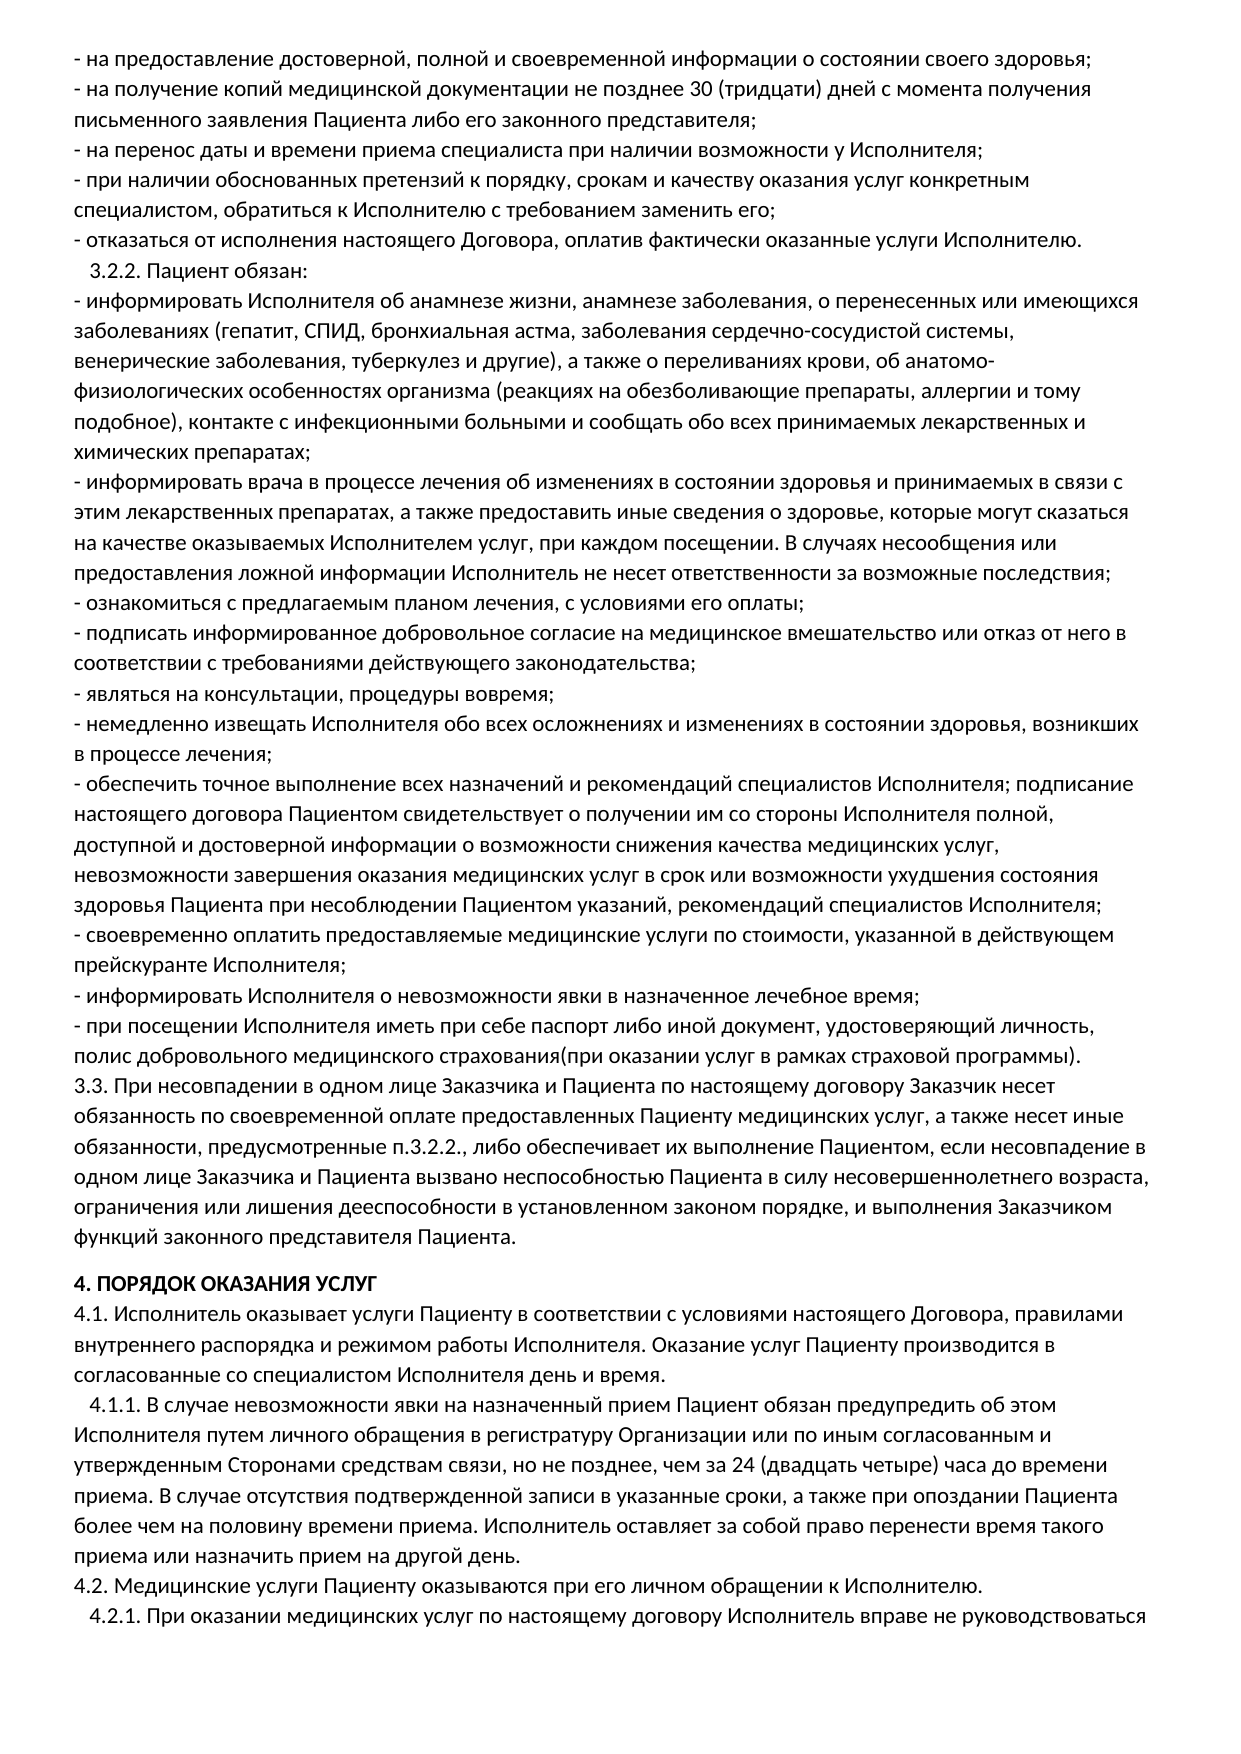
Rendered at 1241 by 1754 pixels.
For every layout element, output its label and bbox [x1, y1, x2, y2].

text [74, 44, 1152, 1251]
text [74, 1269, 1152, 1630]
